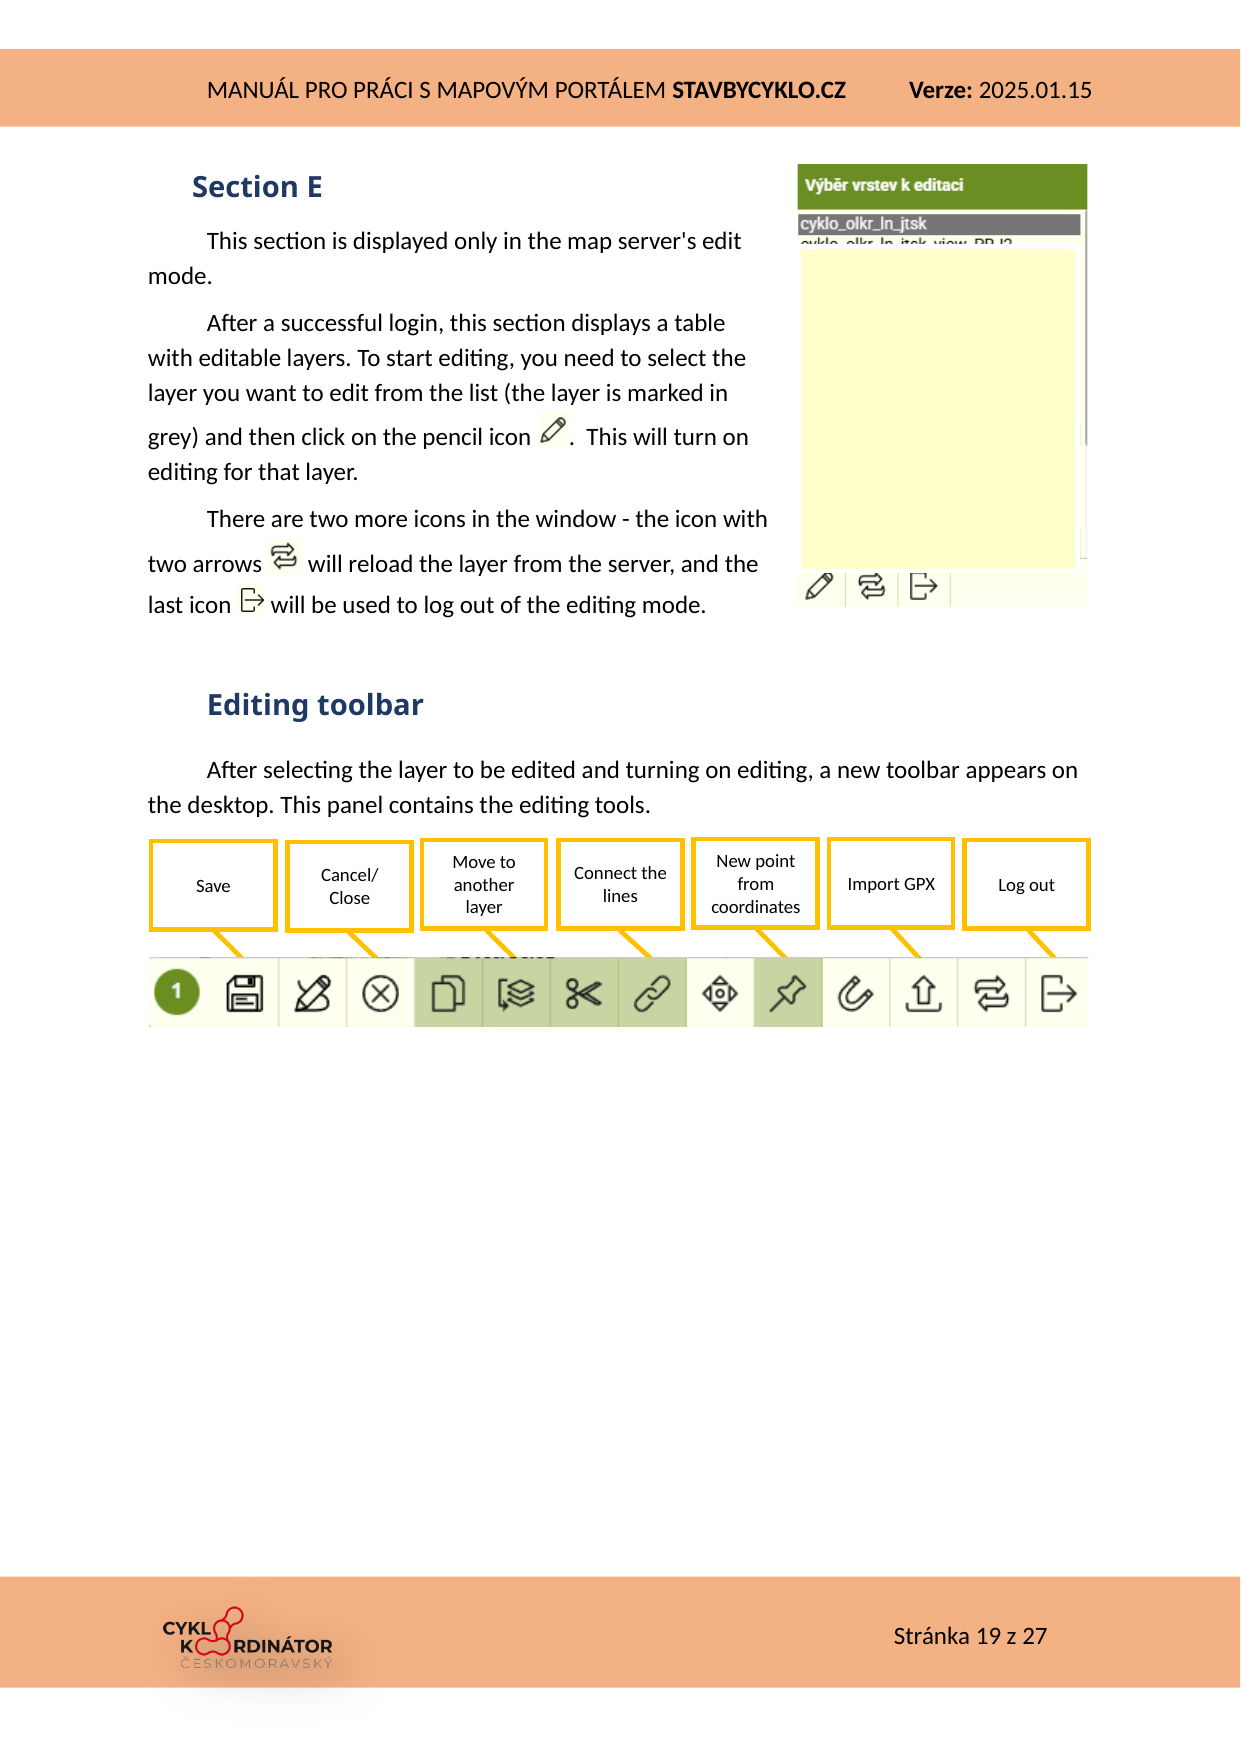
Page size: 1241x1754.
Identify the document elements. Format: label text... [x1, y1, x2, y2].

text After a successful login, this section displays a table with editable layers. To start editing, you need to select the layer you want to edit from the list (the layer is marked in grey) and then click on the pencil icon . This will turn on editing for that layer. [148, 307, 796, 486]
text This section is displayed only in the map server's edit mode. [148, 225, 796, 290]
picture [267, 538, 302, 573]
picture [163, 1606, 332, 1668]
text There are two more icons in the window - the icon with two arrows will reload the layer from the server, and the last icon will be used to log out of the editing mode. [148, 503, 1093, 619]
text After selecting the layer to be edited and turning on editing, a new toolbar appears on the desktop. This panel contains the editing tools. [148, 754, 1093, 820]
picture [236, 583, 265, 614]
picture [537, 412, 569, 446]
picture [796, 164, 1088, 605]
picture [147, 957, 1088, 1026]
text Editing toolbar [148, 684, 1093, 723]
subtitle Section E [148, 167, 796, 206]
